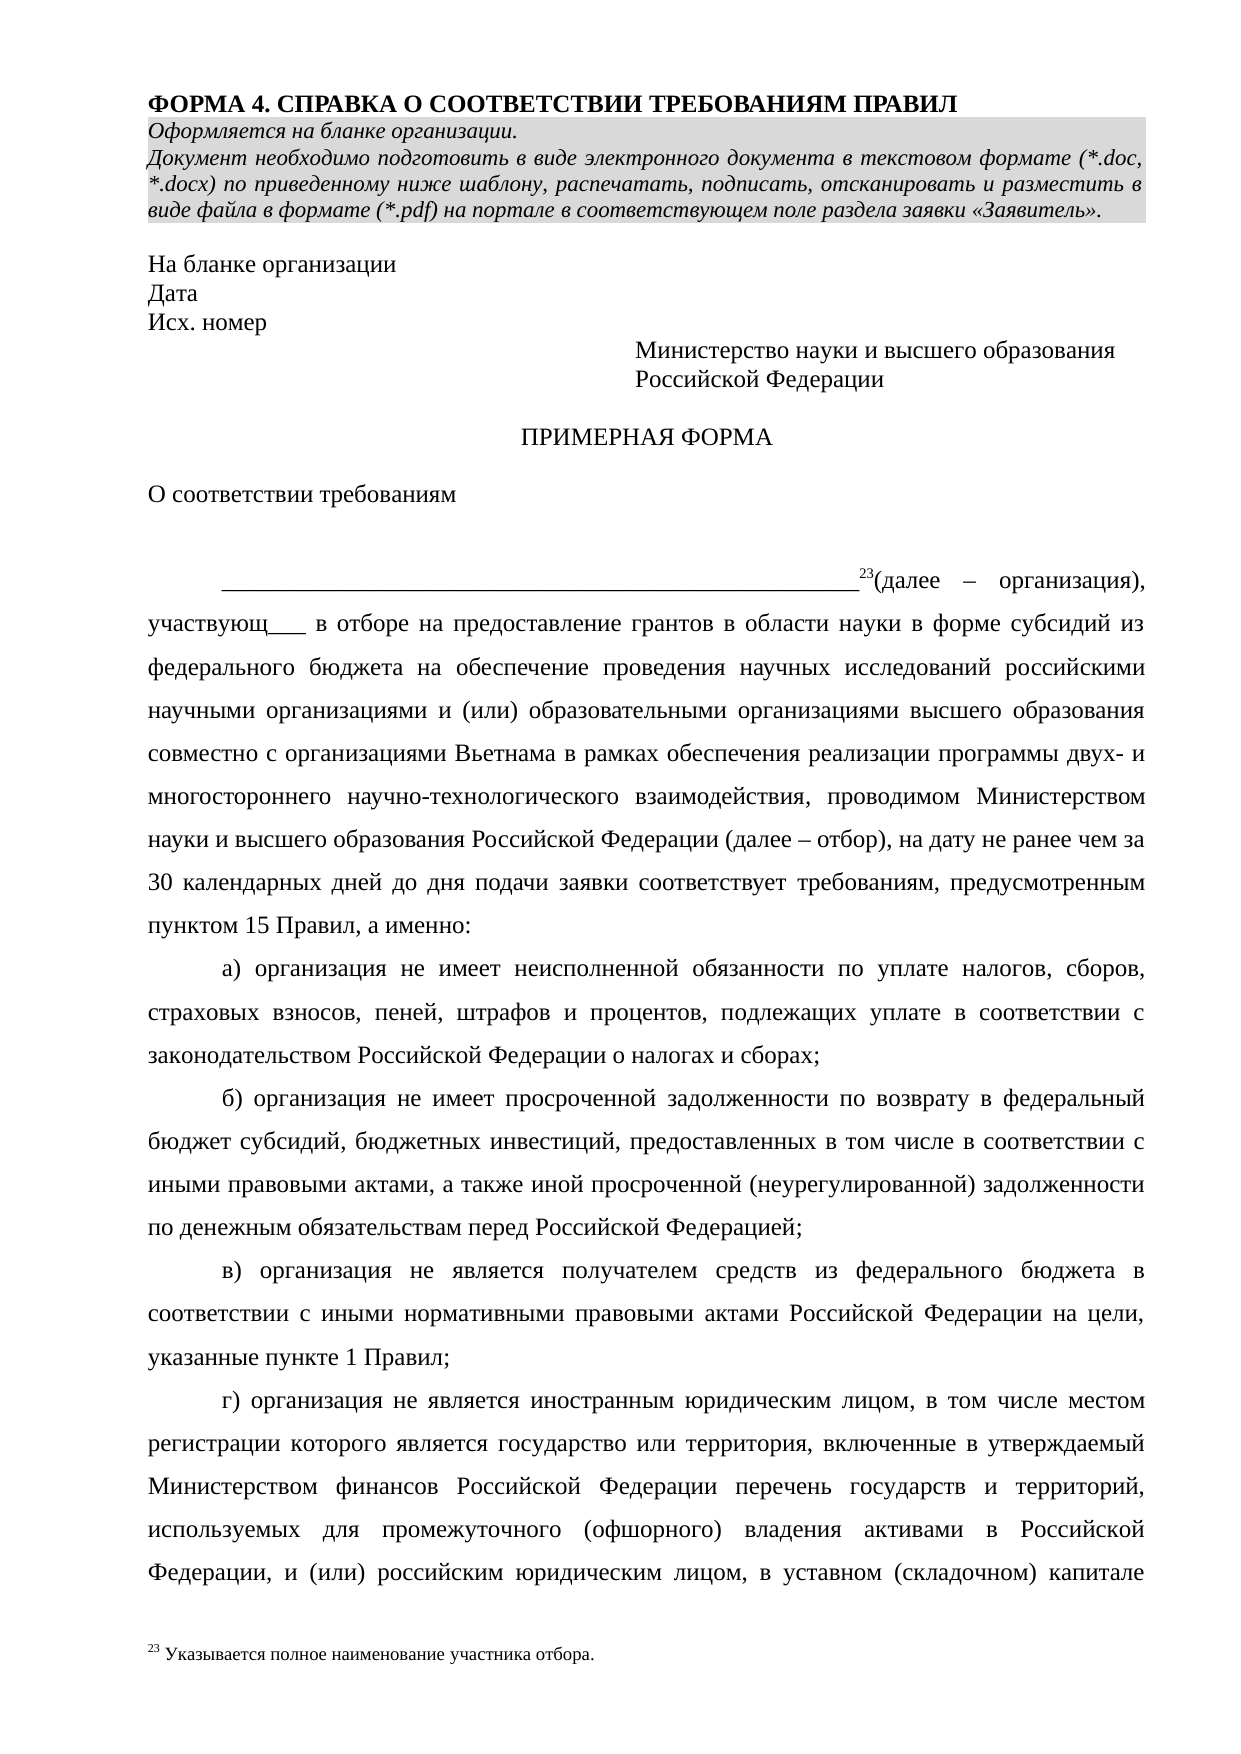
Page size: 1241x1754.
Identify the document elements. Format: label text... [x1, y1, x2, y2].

subtitle ФОРМА 4. СПРАВКА О СООТВЕТСТВИИ ТРЕБОВАНИЯМ ПРАВИЛ [148, 89, 1146, 117]
text На бланке организации [148, 249, 1146, 278]
text в) организация не является получателем средств из федерального бюджета в соответствии с иными нормативными правовыми актами Российской Федерации на цели, указанные пункте 1 Правил; [148, 1255, 1146, 1370]
text а) организация не имеет неисполненной обязанности по уплате налогов, сборов, страховых взносов, пеней, штрафов и процентов, подлежащих уплате в соответствии с законодательством Российской Федерации о налогах и сборах; [148, 953, 1146, 1068]
text Оформляется на бланке организации. [148, 117, 1146, 144]
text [148, 1385, 1146, 1586]
text б) организация не имеет просроченной задолженности по возврату в федеральный бюджет субсидий, бюджетных инвестиций, предоставленных в том числе в соответствии с иными правовыми актами, а также иной просроченной (неурегулированной) задолженности по денежным обязательствам перед Российской Федерацией; [148, 1083, 1146, 1241]
text Исх. номер [148, 307, 1146, 335]
text Документ необходимо подготовить в виде электронного документа в текстовом формате (*.doc, *.docx) по приведенному ниже шаблону, распечатать, подписать, отсканировать и разместить в виде файла в формате (*.pdf) на портале в соответствующем поле раздела заявки «Заявитель». [148, 144, 1146, 223]
text Министерство науки и высшего образования Российской Федерации [635, 335, 1146, 393]
text Дата [148, 278, 1146, 307]
text ПРИМЕРНАЯ ФОРМА [148, 422, 1146, 450]
text ___________________________________________________(далее – организация), участвующ___ в отборе на предоставление грантов в области науки в форме субсидий из федерального бюджета на обеспечение проведения научных исследований российскими научными организациями и (или) образовательными организациями высшего образования совместно с организациями Вьетнама в рамках обеспечения реализации программы двух- и многостороннего научно-технологического взаимодействия, проводимом Министерством науки и высшего образования Российской Федерации (далее – отбор), на дату не ранее чем за 30 календарных дней до дня подачи заявки соответствует требованиям, предусмотренным пунктом 15 Правил, а именно: [148, 565, 1146, 939]
text О соответствии требованиям [148, 479, 640, 508]
